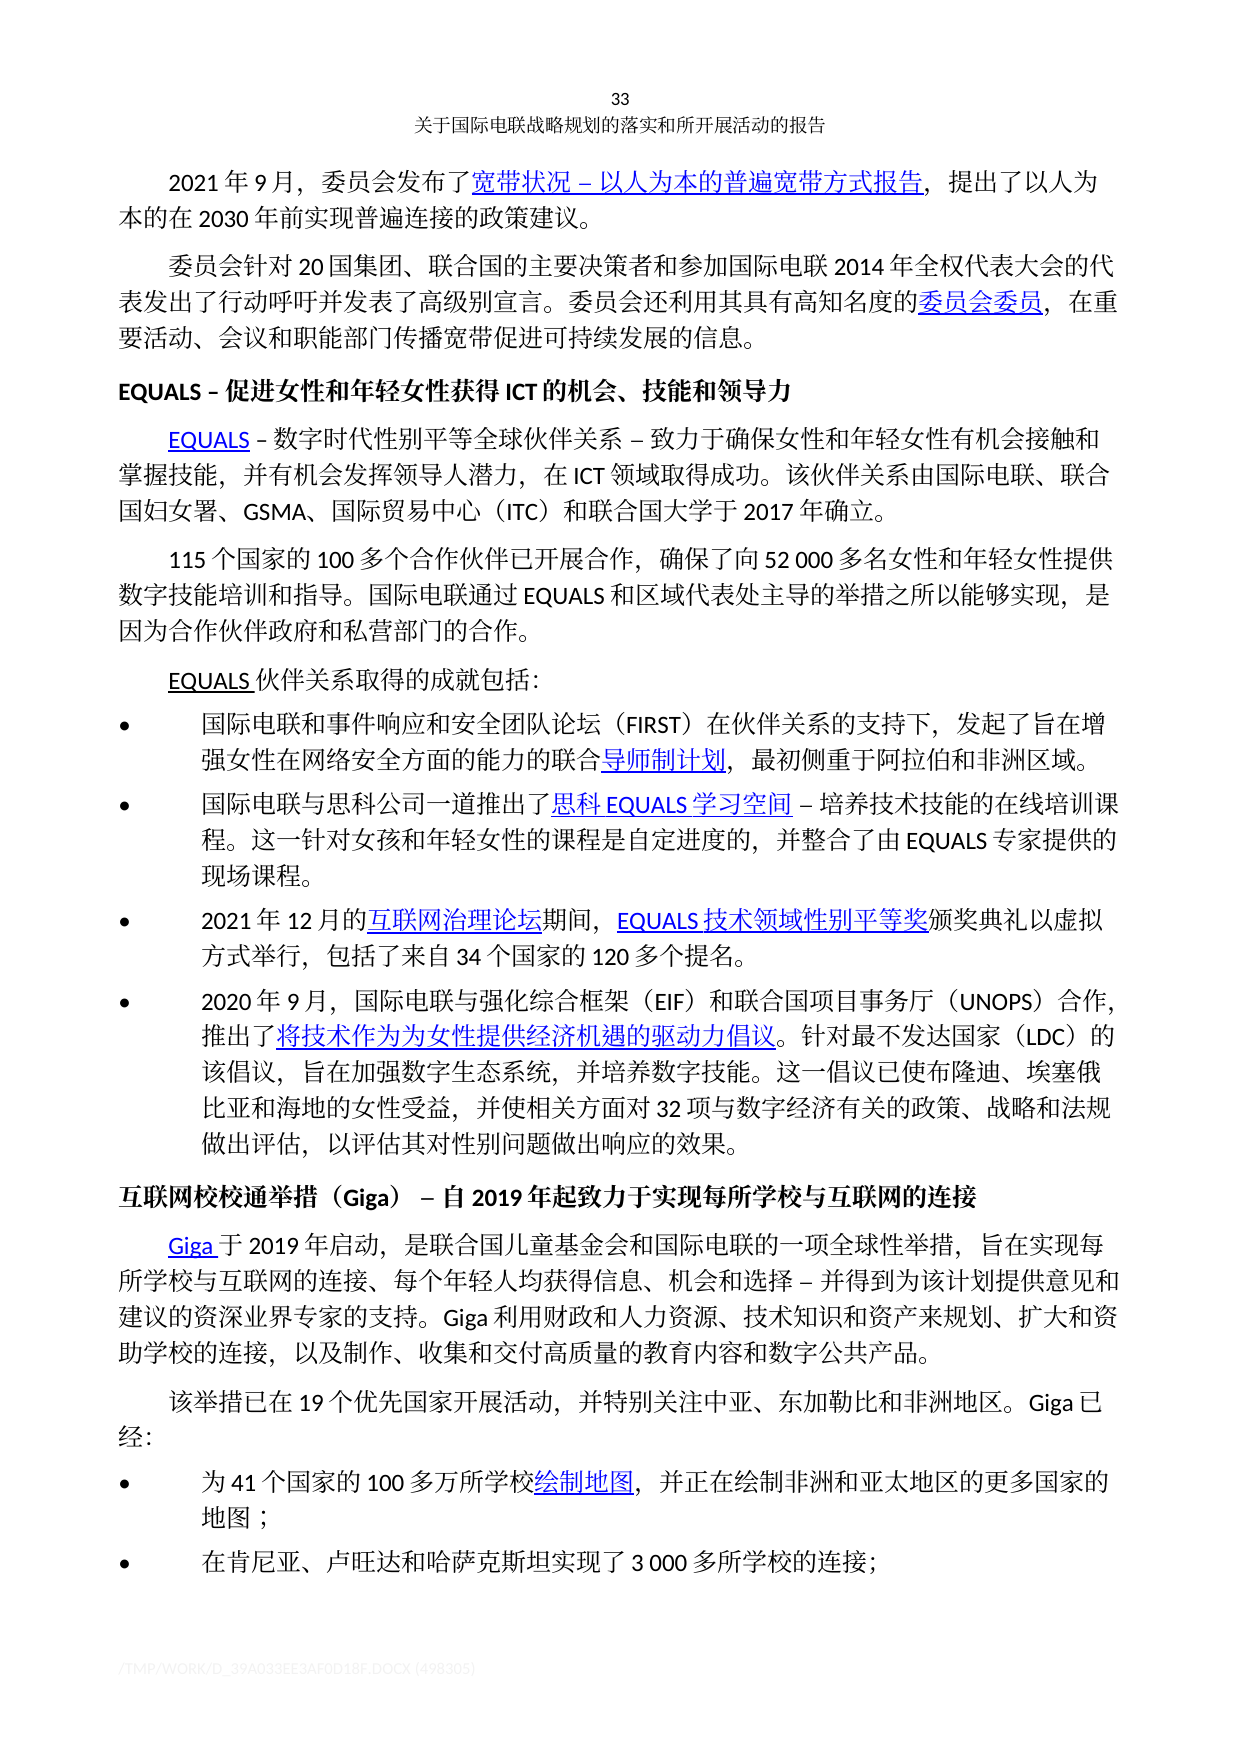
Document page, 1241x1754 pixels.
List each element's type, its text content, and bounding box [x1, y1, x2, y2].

text • 在肯尼亚、卢旺达和哈萨克斯坦实现了3 000多所学校的连接； [118, 1543, 1122, 1578]
text 2021年9月，委员会发布了宽带状况 – 以人为本的普遍宽带方式报告，提出了以人为本的在2030年前实现普遍连接的政策建议。 [118, 162, 1122, 234]
text 该举措已在19个优先国家开展活动，并特别关注中亚、东加勒比和非洲地区。Giga已经： [118, 1382, 1122, 1454]
text • 国际电联和事件响应和安全团队论坛（FIRST）在伙伴关系的支持下，发起了旨在增强女性在网络安全方面的能力的联合导师制计划，最初侧重于阿拉伯和非洲区域。 [118, 704, 1122, 776]
text • 2021年12月的互联网治理论坛期间，EQUALS技术领域性别平等奖颁奖典礼以虚拟方式举行，包括了来自34个国家的120多个提名。 [118, 901, 1122, 973]
text 115个国家的100多个合作伙伴已开展合作，确保了向52 000多名女性和年轻女性提供数字技能培训和指导。国际电联通过EQUALS和区域代表处主导的举措之所以能够实现，是因为合作伙伴政府和私营部门的合作。 [118, 540, 1122, 648]
text Giga于2019年启动，是联合国儿童基金会和国际电联的一项全球性举措，旨在实现每所学校与互联网的连接、每个年轻人均获得信息、机会和选择 – 并得到为该计划提供意见和建议的资深业界专家的支持。Giga利用财政和人力资源、技术知识和资产来规划、扩大和资助学校的连接，以及制作、收集和交付高质量的教育内容和数字公共产品。 [118, 1226, 1122, 1370]
text • 为41个国家的100多万所学校绘制地图，并正在绘制非洲和亚太地区的更多国家的地图； [118, 1462, 1122, 1534]
subtitle 互联网校校通举措（Giga） – 自2019年起致力于实现每所学校与互联网的连接 [118, 1177, 1122, 1213]
text • 2020年9月，国际电联与强化综合框架（EIF）和联合国项目事务厅（UNOPS）合作，推出了将技术作为为女性提供经济机遇的驱动力倡议。针对最不发达国家（LDC）的该倡议，旨在加强数字生态系统，并培养数字技能。这一倡议已使布隆迪、埃塞俄比亚和海地的女性受益，并使相关方面对32项与数字经济有关的政策、战略和法规做出评估，以评估其对性别问题做出响应的效果。 [118, 981, 1122, 1161]
text EQUALS – 数字时代性别平等全球伙伴关系 – 致力于确保女性和年轻女性有机会接触和掌握技能，并有机会发挥领导人潜力，在ICT领域取得成功。该伙伴关系由国际电联、联合国妇女署、GSMA、国际贸易中心（ITC）和联合国大学于2017年确立。 [118, 420, 1122, 527]
subtitle EQUALS – 促进女性和年轻女性获得ICT的机会、技能和领导力 [118, 371, 1122, 407]
text • 国际电联与思科公司一道推出了思科EQUALS学习空间 – 培养技术技能的在线培训课程。这一针对女孩和年轻女性的课程是自定进度的，并整合了由EQUALS专家提供的现场课程。 [118, 785, 1122, 893]
text 委员会针对20国集团、联合国的主要决策者和参加国际电联2014年全权代表大会的代表发出了行动呼吁并发表了高级别宣言。委员会还利用其具有高知名度的委员会委员，在重要活动、会议和职能部门传播宽带促进可持续发展的信息。 [118, 247, 1122, 354]
text EQUALS伙伴关系取得的成就包括： [118, 660, 1122, 696]
